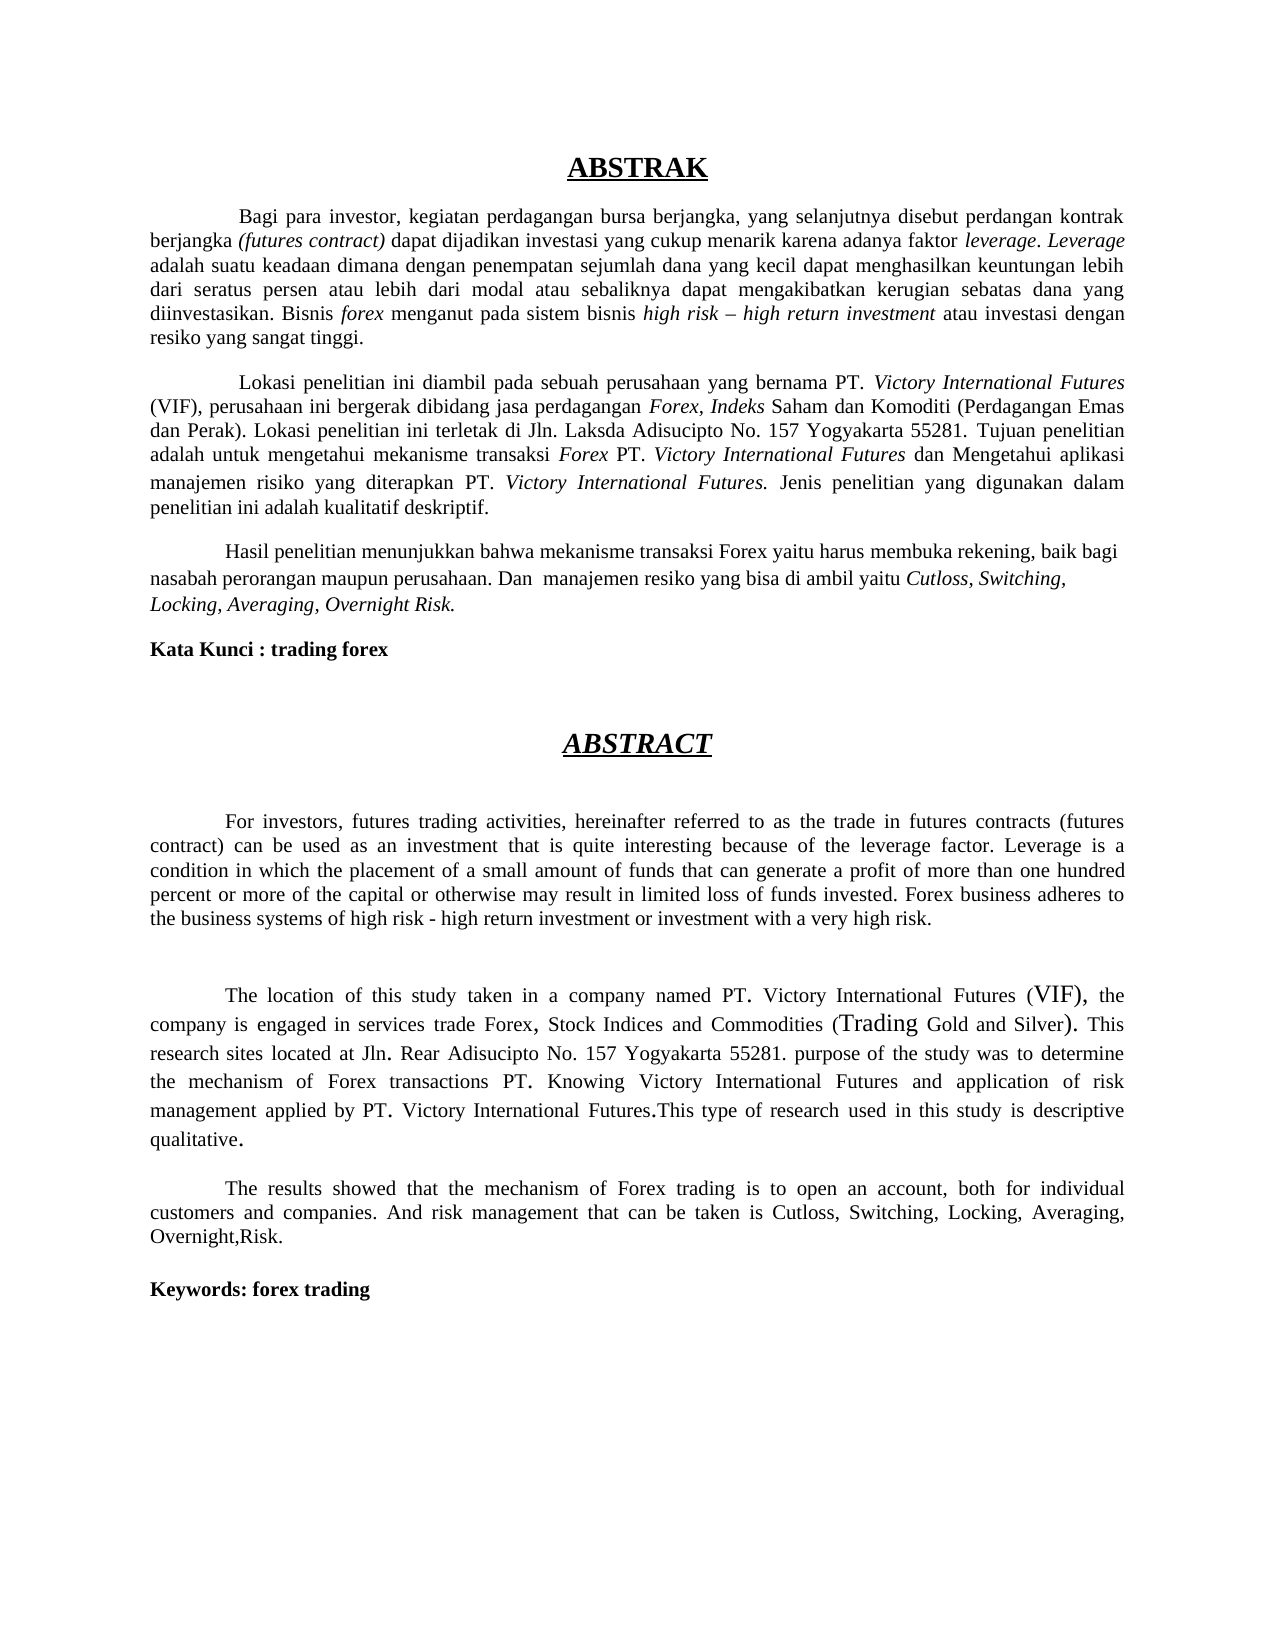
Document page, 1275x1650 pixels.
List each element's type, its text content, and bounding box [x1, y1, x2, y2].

text The location of this study taken in a company named PT. Victory International Futures (VIF), the company is engaged in services trade Forex, Stock Indices and Commodities (Trading Gold and Silver). This research sites located at Jln. Rear Adisucipto No. 157 Yogyakarta 55281. purpose of the study was to determine the mechanism of Forex transactions PT. Knowing Victory International Futures and application of risk management applied by PT. Victory International Futures.This type of research used in this study is descriptive qualitative. [150, 951, 1125, 1176]
text Keywords: forex trading [150, 1277, 1125, 1301]
text ABSTRAK [150, 150, 1125, 183]
text Kata Kunci : trading forex [150, 636, 1125, 661]
text ABSTRACT [150, 726, 1125, 760]
text For investors, futures trading activities, hereinafter referred to as the trade in futures contracts (futures contract) can be used as an investment that is quite interesting because of the leverage factor. Leverage is a condition in which the placement of a small amount of funds that can generate a profit of more than one hundred percent or more of the capital or otherwise may result in limited loss of funds invested. Forex business adheres to the business systems of high risk - high return investment or investment with a very high risk. [150, 781, 1125, 930]
text Lokasi penelitian ini diambil pada sebuah perusahaan yang bernama PT. Victory International Futures (VIF), perusahaan ini bergerak dibidang jasa perdagangan Forex, Indeks Saham dan Komoditi (Perdagangan Emas dan Perak). Lokasi penelitian ini terletak di Jln. Laksda Adisucipto No. 157 Yogyakarta 55281. Tujuan penelitian adalah untuk mengetahui mekanisme transaksi Forex PT. Victory International Futures dan Mengetahui aplikasi manajemen risiko yang diterapkan PT. Victory International Futures. Jenis penelitian yang digunakan dalam penelitian ini adalah kualitatif deskriptif. [150, 369, 1125, 519]
text Bagi para investor, kegiatan perdagangan bursa berjangka, yang selanjutnya disebut perdangan kontrak berjangka (futures contract) dapat dijadikan investasi yang cukup menarik karena adanya faktor leverage. Leverage adalah suatu keadaan dimana dengan penempatan sejumlah dana yang kecil dapat menghasilkan keuntungan lebih dari seratus persen atau lebih dari modal atau sebaliknya dapat mengakibatkan kerugian sebatas dana yang diinvestasikan. Bisnis forex menganut pada sistem bisnis high risk – high return investment atau investasi dengan resiko yang sangat tinggi. [150, 204, 1125, 349]
text The results showed that the mechanism of Forex trading is to open an account, both for individual customers and companies. And risk management that can be taken is Cutloss, Switching, Locking, Averaging, Overnight,Risk. [150, 1176, 1125, 1277]
text Hasil penelitian menunjukkan bahwa mekanisme transaksi Forex yaitu harus membuka rekening, baik bagi nasabah perorangan maupun perusahaan. Dan manajemen resiko yang bisa di ambil yaitu Cutloss, Switching, Locking, Averaging, Overnight Risk. [150, 539, 1125, 616]
